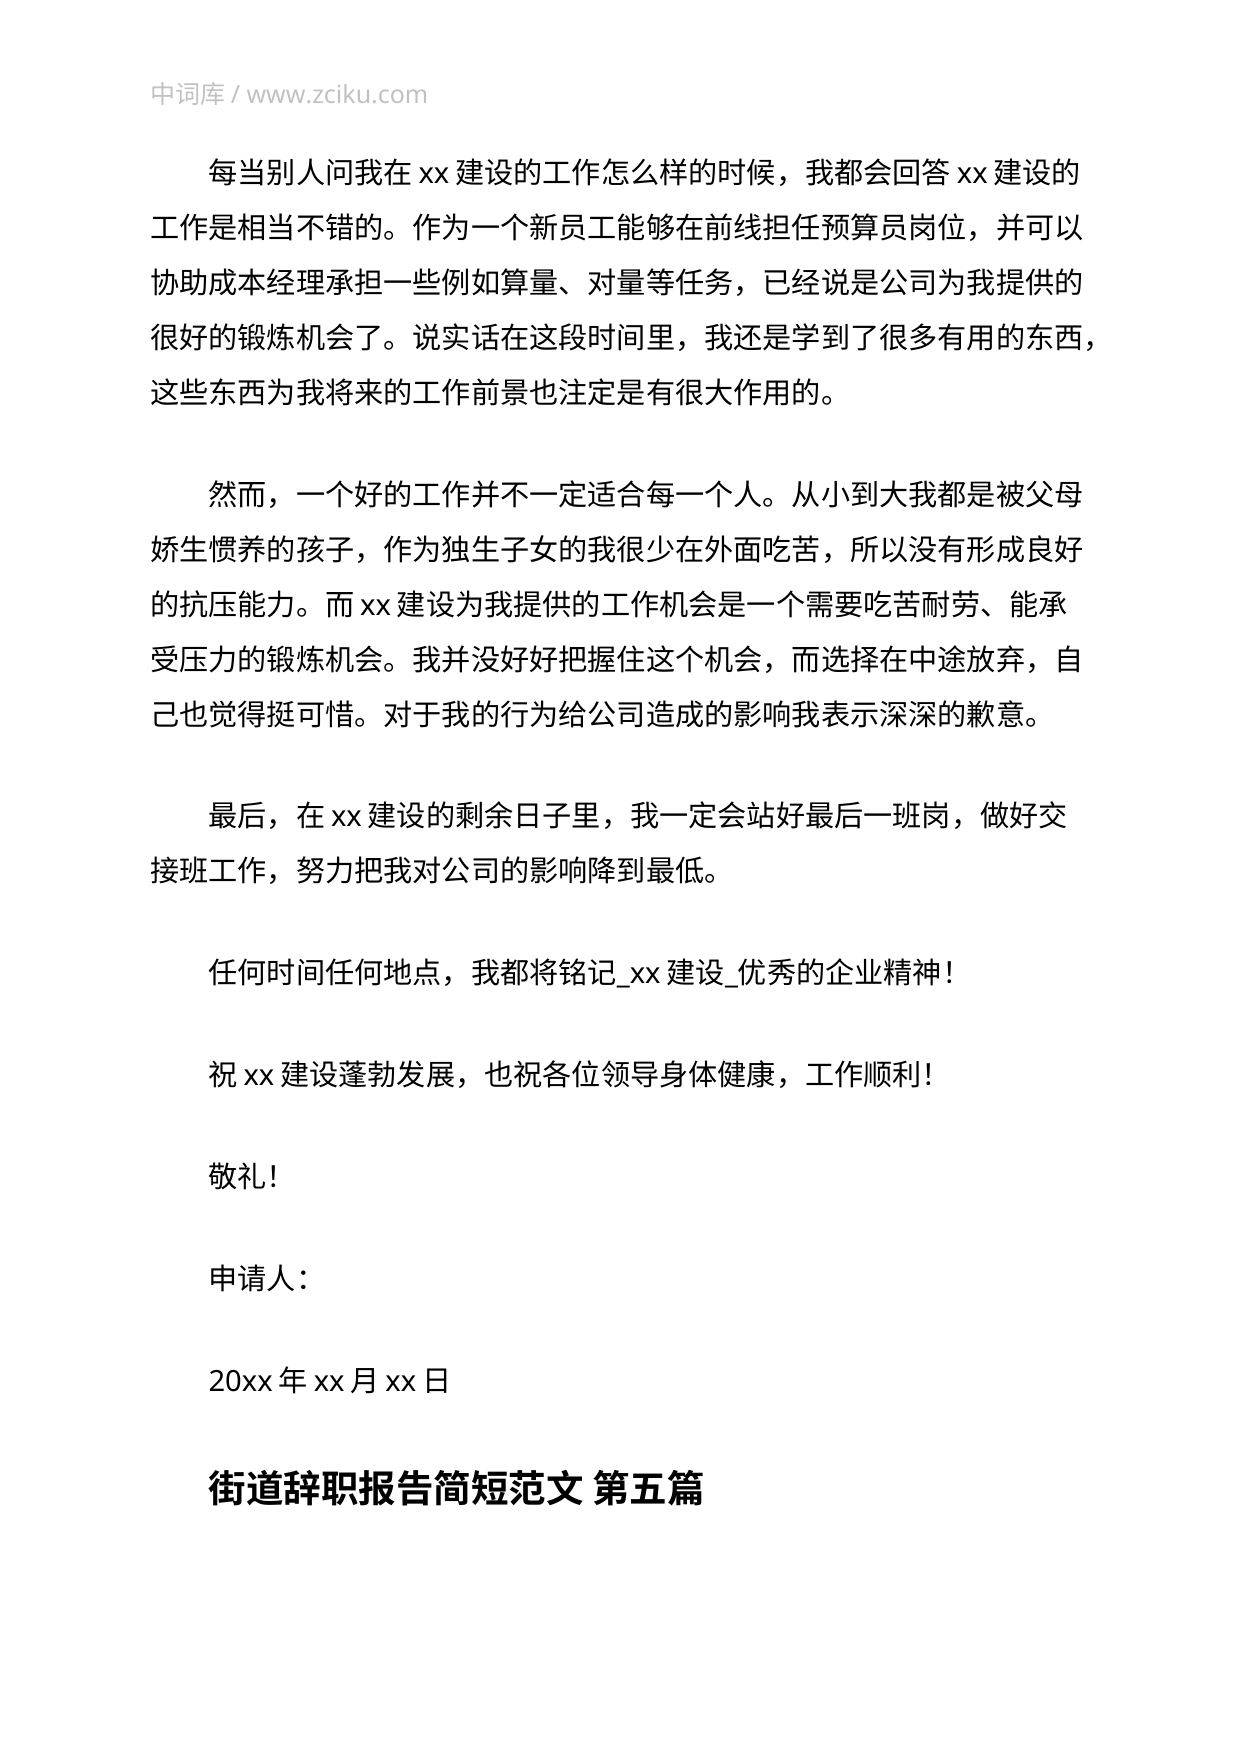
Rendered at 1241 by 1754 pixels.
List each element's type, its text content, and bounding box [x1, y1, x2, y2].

text 20xx年xx月xx日 [150, 1357, 1090, 1399]
text 最后，在xx建设的剩余日子里，我一定会站好最后一班岗，做好交接班工作，努力把我对公司的影响降到最低。 [150, 793, 1090, 890]
text 每当别人问我在xx建设的工作怎么样的时候，我都会回答xx建设的工作是相当不错的。作为一个新员工能够在前线担任预算员岗位，并可以协助成本经理承担一些例如算量、对量等任务，已经说是公司为我提供的很好的锻炼机会了。说实话在这段时间里，我还是学到了很多有用的东西，这些东西为我将来的工作前景也注定是有很大作用的。 [150, 150, 1090, 412]
text 敬礼！ [150, 1154, 1090, 1196]
text 任何时间任何地点，我都将铭记_xx建设_优秀的企业精神！ [150, 950, 1090, 992]
text 然而，一个好的工作并不一定适合每一个人。从小到大我都是被父母娇生惯养的孩子，作为独生子女的我很少在外面吃苦，所以没有形成良好的抗压能力。而xx建设为我提供的工作机会是一个需要吃苦耐劳、能承受压力的锻炼机会。我并没好好把握住这个机会，而选择在中途放弃，自己也觉得挺可惜。对于我的行为给公司造成的影响我表示深深的歉意。 [150, 471, 1090, 733]
text 街道辞职报告简短范文 第五篇 [150, 1459, 1090, 1513]
text 申请人： [150, 1255, 1090, 1298]
text 祝xx建设蓬勃发展，也祝各位领导身体健康，工作顺利！ [150, 1052, 1090, 1094]
